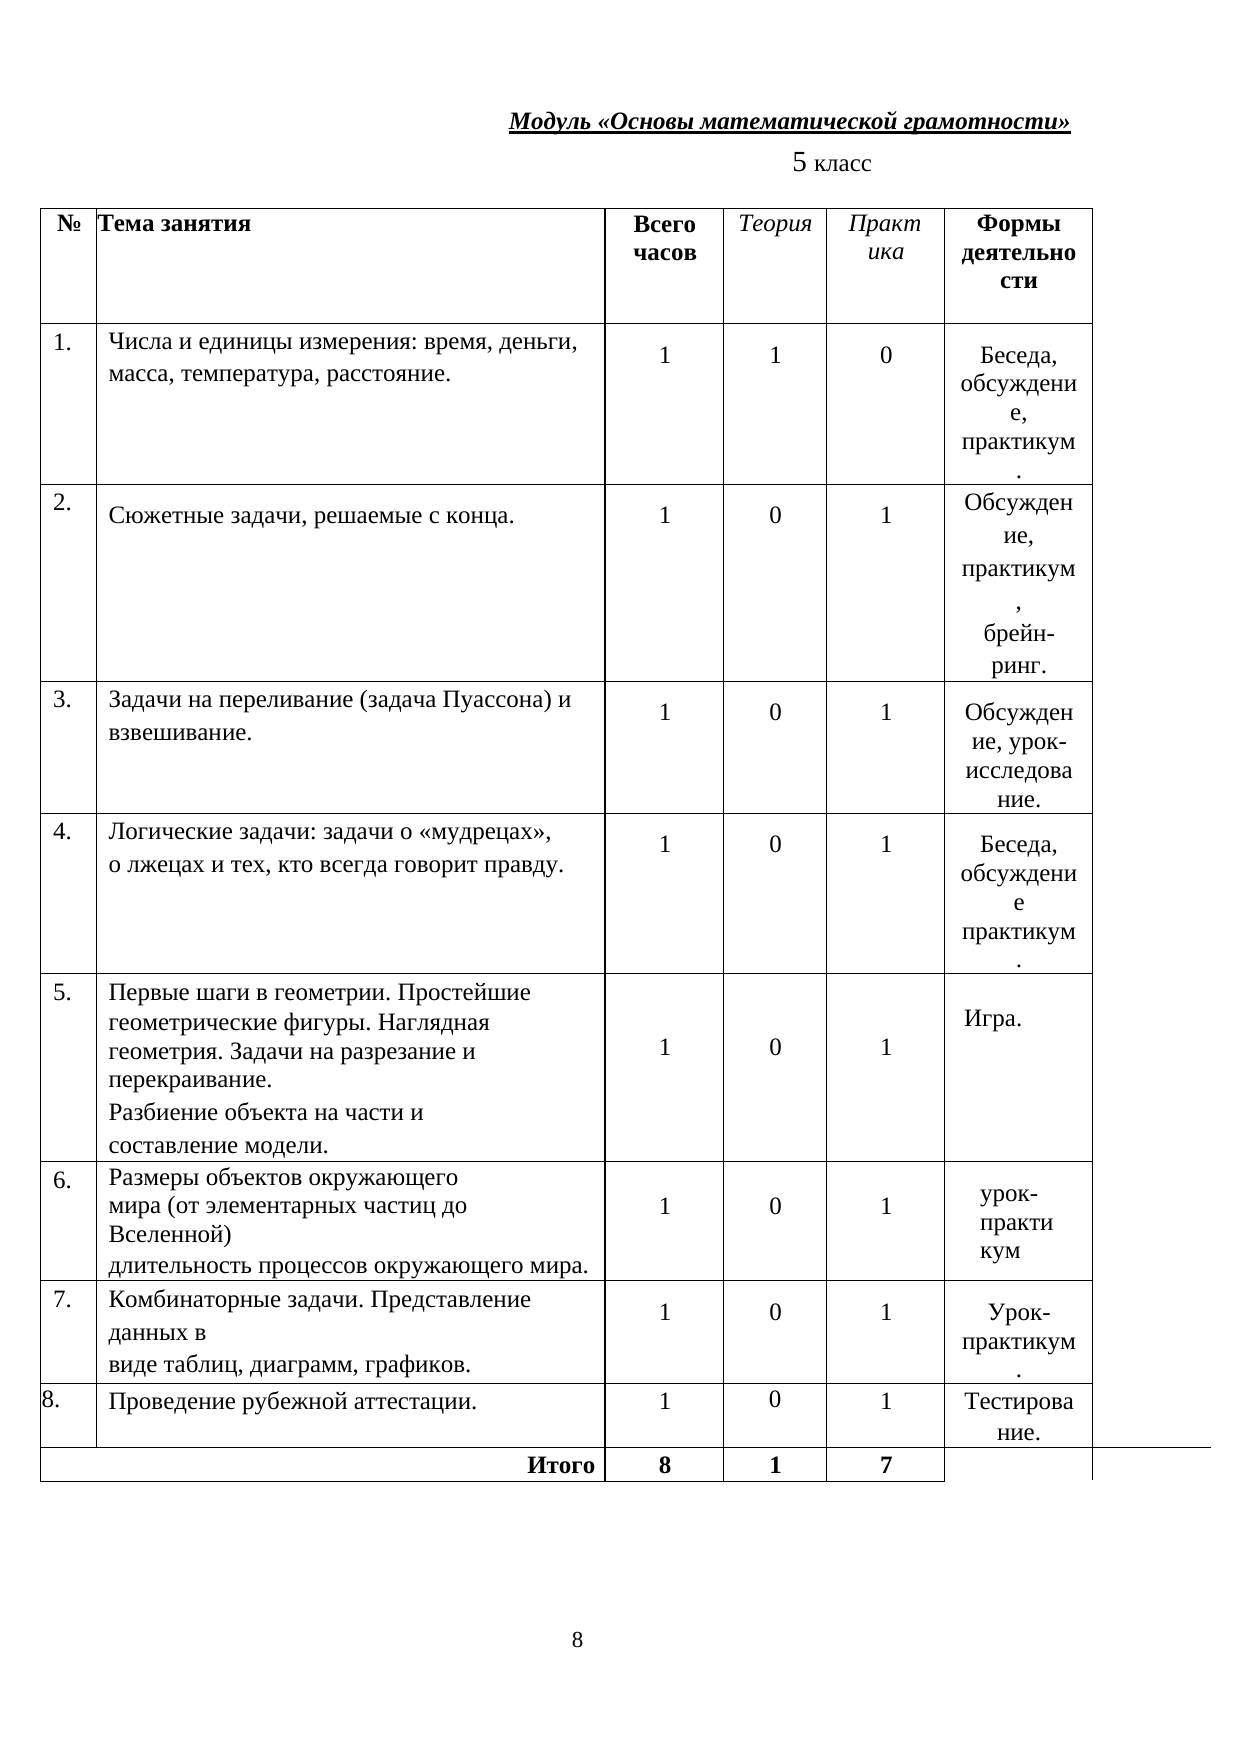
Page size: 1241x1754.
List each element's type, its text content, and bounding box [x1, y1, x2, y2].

table_cell 1 [827, 814, 944, 973]
table_cell 1 [606, 682, 723, 812]
table_cell [945, 1448, 1092, 1481]
table_cell Беседа, обсуждение, практикум. [945, 324, 1092, 483]
table_cell Размеры объектов окружающего мира (от элементарных частиц до Вселенной) длительность процессов окружающего мира. [97, 1162, 604, 1280]
table_cell 1 [606, 485, 723, 681]
table_cell 5. [41, 974, 96, 1161]
table_cell Урок-практикум. [945, 1281, 1092, 1383]
table_cell Беседа, обсуждение практикум. [945, 814, 1092, 973]
table_cell 1 [606, 1162, 723, 1280]
table_header Всего часов [606, 209, 723, 323]
table_cell 8. [41, 1384, 96, 1447]
table_cell 1 [606, 1384, 723, 1447]
table_cell 1 [827, 682, 944, 812]
table_cell Комбинаторные задачи. Представление данных в виде таблиц, диаграмм, графиков. [97, 1281, 604, 1383]
table_header Теория [724, 209, 826, 323]
table_header Тема занятия [97, 209, 604, 323]
text Модуль «Основы математической грамотности» [509, 106, 1126, 135]
list класс [792, 144, 1126, 178]
table_cell [1092, 1448, 1211, 1481]
table_cell 0 [827, 324, 944, 483]
table_cell 0 [724, 682, 826, 812]
table_cell 1. [41, 324, 96, 483]
table_cell 7. [41, 1281, 96, 1383]
table_cell Обсуждение, практикум, брейн-ринг. [945, 485, 1092, 681]
table_cell 0 [724, 974, 826, 1161]
table_cell Числа и единицы измерения: время, деньги, масса, температура, расстояние. [97, 324, 604, 483]
table_cell 1 [606, 974, 723, 1161]
table_cell 1 [827, 1281, 944, 1383]
table_cell 8 [606, 1448, 723, 1481]
table_cell 7 [827, 1448, 944, 1481]
table_cell 1 [724, 1448, 826, 1481]
table_header № [41, 209, 96, 323]
table_cell урок-практикум [945, 1162, 1092, 1280]
table_cell 2. [41, 485, 96, 681]
table_header Формы деятельности [945, 209, 1092, 323]
table_cell Тестирование. [945, 1384, 1092, 1447]
table_cell Сюжетные задачи, решаемые с конца. [97, 485, 604, 681]
table_cell Итого [41, 1448, 604, 1481]
table_cell 1 [827, 1384, 944, 1447]
table_cell 1 [827, 1162, 944, 1280]
table_cell 6. [41, 1162, 96, 1280]
table_cell 0 [724, 485, 826, 681]
table_cell 3. [41, 682, 96, 812]
table_cell Первые шаги в геометрии. Простейшие геометрические фигуры. Наглядная геометрия. Задачи на разрезание и перекраивание. Разбиение объекта на части и составление модели. [97, 974, 604, 1161]
table_cell 4. [41, 814, 96, 973]
table_cell 0 [724, 1281, 826, 1383]
table_cell 1 [827, 485, 944, 681]
table_cell Игра. [945, 974, 1092, 1161]
table_cell Логические задачи: задачи о «мудрецах», о лжецах и тех, кто всегда говорит правду. [97, 814, 604, 973]
table_cell 0 [724, 814, 826, 973]
table_cell 0 [724, 1162, 826, 1280]
table_cell Обсуждение, урок-исследование. [945, 682, 1092, 812]
table_cell 1 [606, 324, 723, 483]
table_cell 1 [724, 324, 826, 483]
table_cell 1 [606, 814, 723, 973]
table_cell Проведение рубежной аттестации. [97, 1384, 604, 1447]
table_cell 0 [724, 1384, 826, 1447]
table_header Практика [827, 209, 944, 323]
table_cell 1 [827, 974, 944, 1161]
table_cell Задачи на переливание (задача Пуассона) и взвешивание. [97, 682, 604, 812]
table_cell 1 [606, 1281, 723, 1383]
